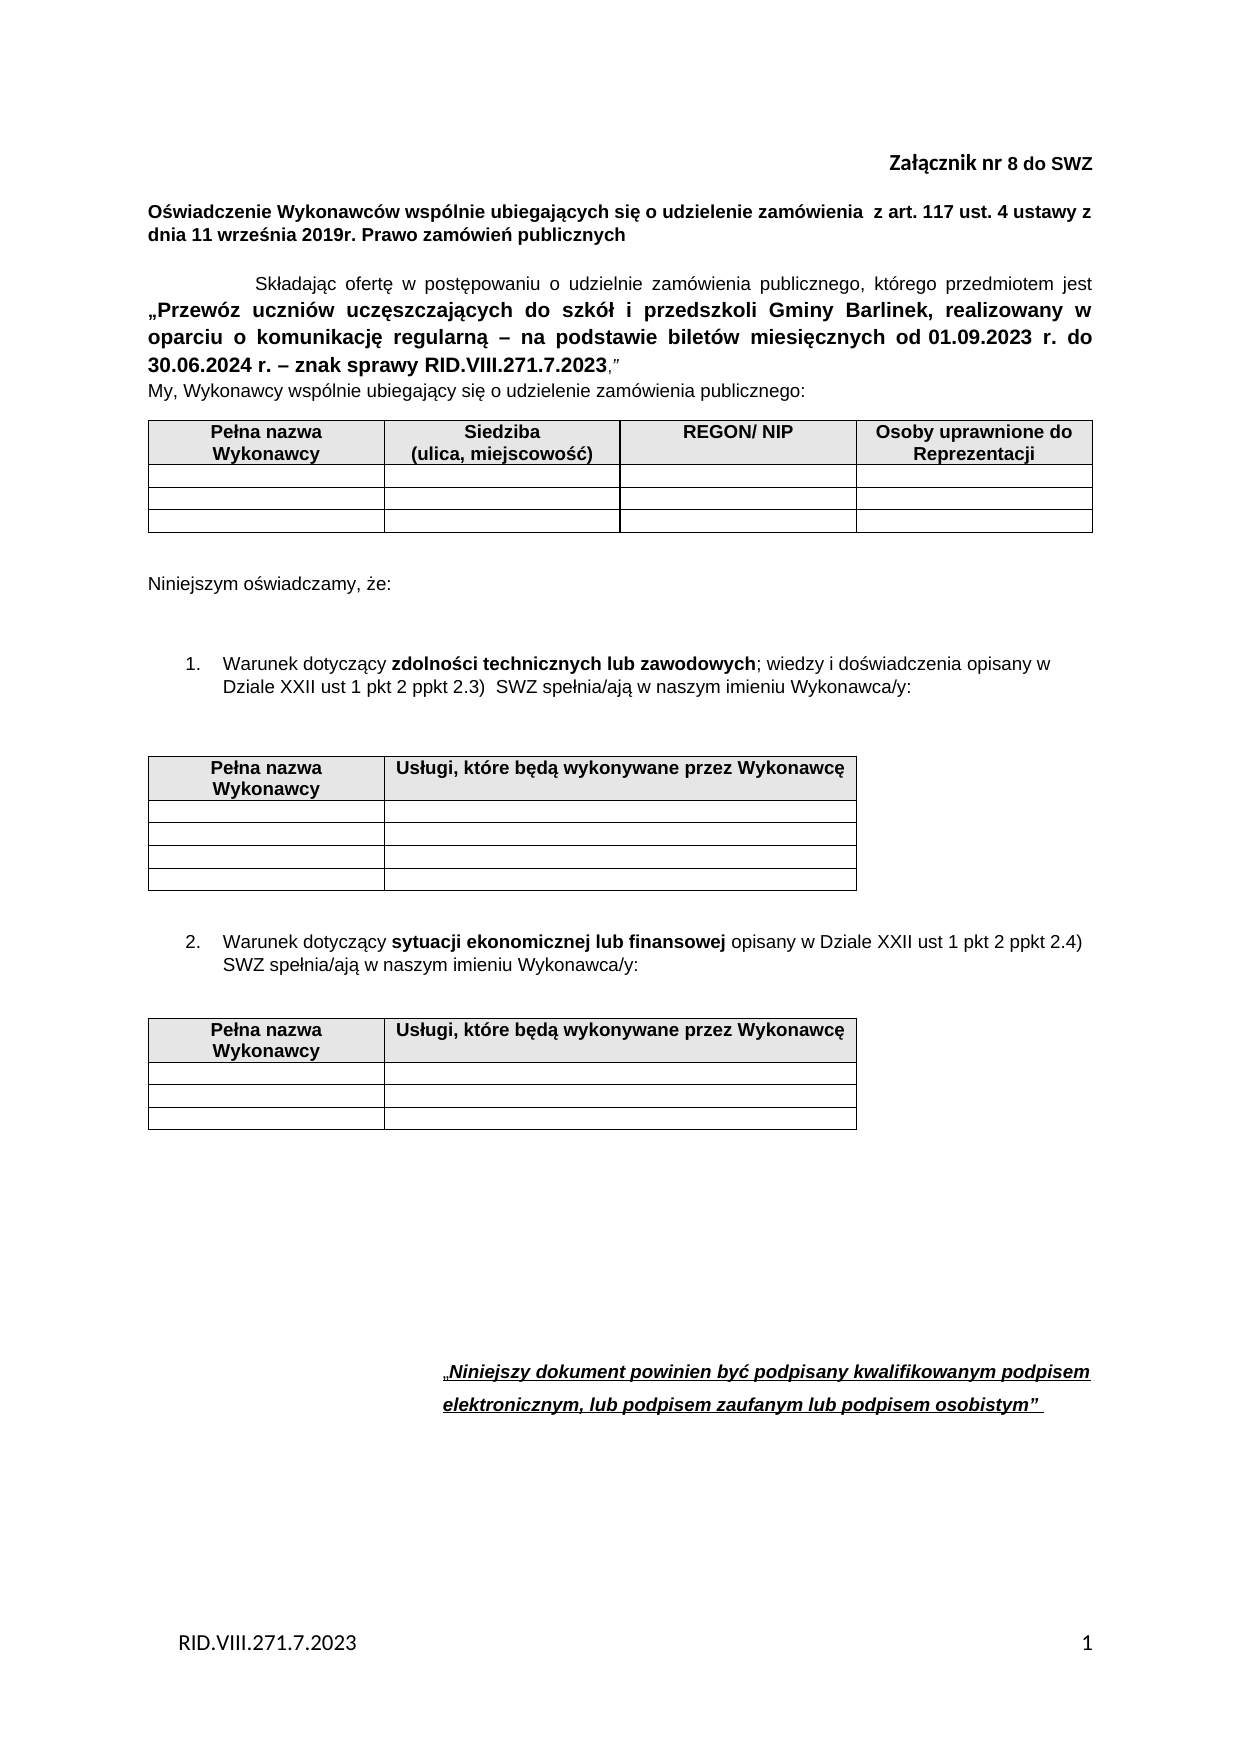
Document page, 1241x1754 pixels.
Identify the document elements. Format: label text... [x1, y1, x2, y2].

table_cell [149, 801, 384, 822]
table_cell [149, 488, 384, 509]
table_cell [149, 1085, 384, 1107]
table_header Pełna nazwa Wykonawcy [149, 1019, 384, 1062]
table_cell [385, 846, 856, 867]
text My, Wykonawcy wspólnie ubiegający się o udzielenie zamówienia publicznego: [148, 380, 1093, 401]
table_cell [385, 1085, 856, 1107]
table_header Usługi, które będą wykonywane przez Wykonawcę [385, 1019, 856, 1062]
table_cell [149, 846, 384, 867]
text Oświadczenie Wykonawców wspólnie ubiegających się o udzielenie zamówienia z art. 117 ust. 4 ustawy z dnia 11 września 2019r. Prawo zamówień publicznych [148, 201, 1093, 246]
text Składając ofertę w postępowaniu o udzielnie zamówienia publicznego, którego przedmiotem jest „Przewóz uczniów uczęszczających do szkół i przedszkoli Gminy Barlinek, realizowany w oparciu o komunikację regularną – na podstawie biletów miesięcznych od 01.09.2023 r. do 30.06.2024 r. – znak sprawy RID.VIII.271.7.2023,” [148, 272, 1093, 376]
table_header REGON/ NIP [621, 421, 856, 464]
text Niniejszym oświadczamy, że: [148, 573, 1093, 594]
table_cell [385, 1108, 856, 1129]
list Warunek dotyczący sytuacji ekonomicznej lub finansowej opisany w Dziale XXII ust 1 pkt 2 ppkt 2.4) SWZ spełnia/ają w naszym imieniu Wykonawca/y: [185, 931, 1093, 976]
table_cell [621, 488, 856, 509]
table_header Siedziba (ulica, miejscowość) [385, 421, 619, 464]
table_cell [621, 465, 856, 487]
table_cell [621, 510, 856, 532]
table_cell [385, 465, 619, 487]
table_cell [857, 465, 1092, 487]
table_cell [149, 869, 384, 890]
table_cell [149, 823, 384, 845]
text „Niniejszy dokument powinien być podpisany kwalifikowanym podpisem elektronicznym, lub podpisem zaufanym lub podpisem osobistym” [443, 1361, 1093, 1415]
table_cell [149, 465, 384, 487]
table_header Usługi, które będą wykonywane przez Wykonawcę [385, 757, 856, 800]
text Załącznik nr 8 do SWZ [148, 148, 1093, 176]
table_cell [385, 1063, 856, 1084]
table_cell [385, 869, 856, 890]
table_cell [149, 1063, 384, 1084]
table_cell [385, 488, 619, 509]
table_header Pełna nazwa Wykonawcy [149, 757, 384, 800]
list Warunek dotyczący zdolności technicznych lub zawodowych; wiedzy i doświadczenia opisany w Dziale XXII ust 1 pkt 2 ppkt 2.3) SWZ spełnia/ają w naszym imieniu Wykonawca/y: [185, 652, 1093, 697]
table_cell [385, 510, 619, 532]
table_header Osoby uprawnione do Reprezentacji [857, 421, 1092, 464]
table_header Pełna nazwa Wykonawcy [149, 421, 384, 464]
table_cell [857, 510, 1092, 532]
table_cell [385, 801, 856, 822]
table_cell [149, 1108, 384, 1129]
table_cell [149, 510, 384, 532]
table_cell [385, 823, 856, 845]
table_cell [857, 488, 1092, 509]
